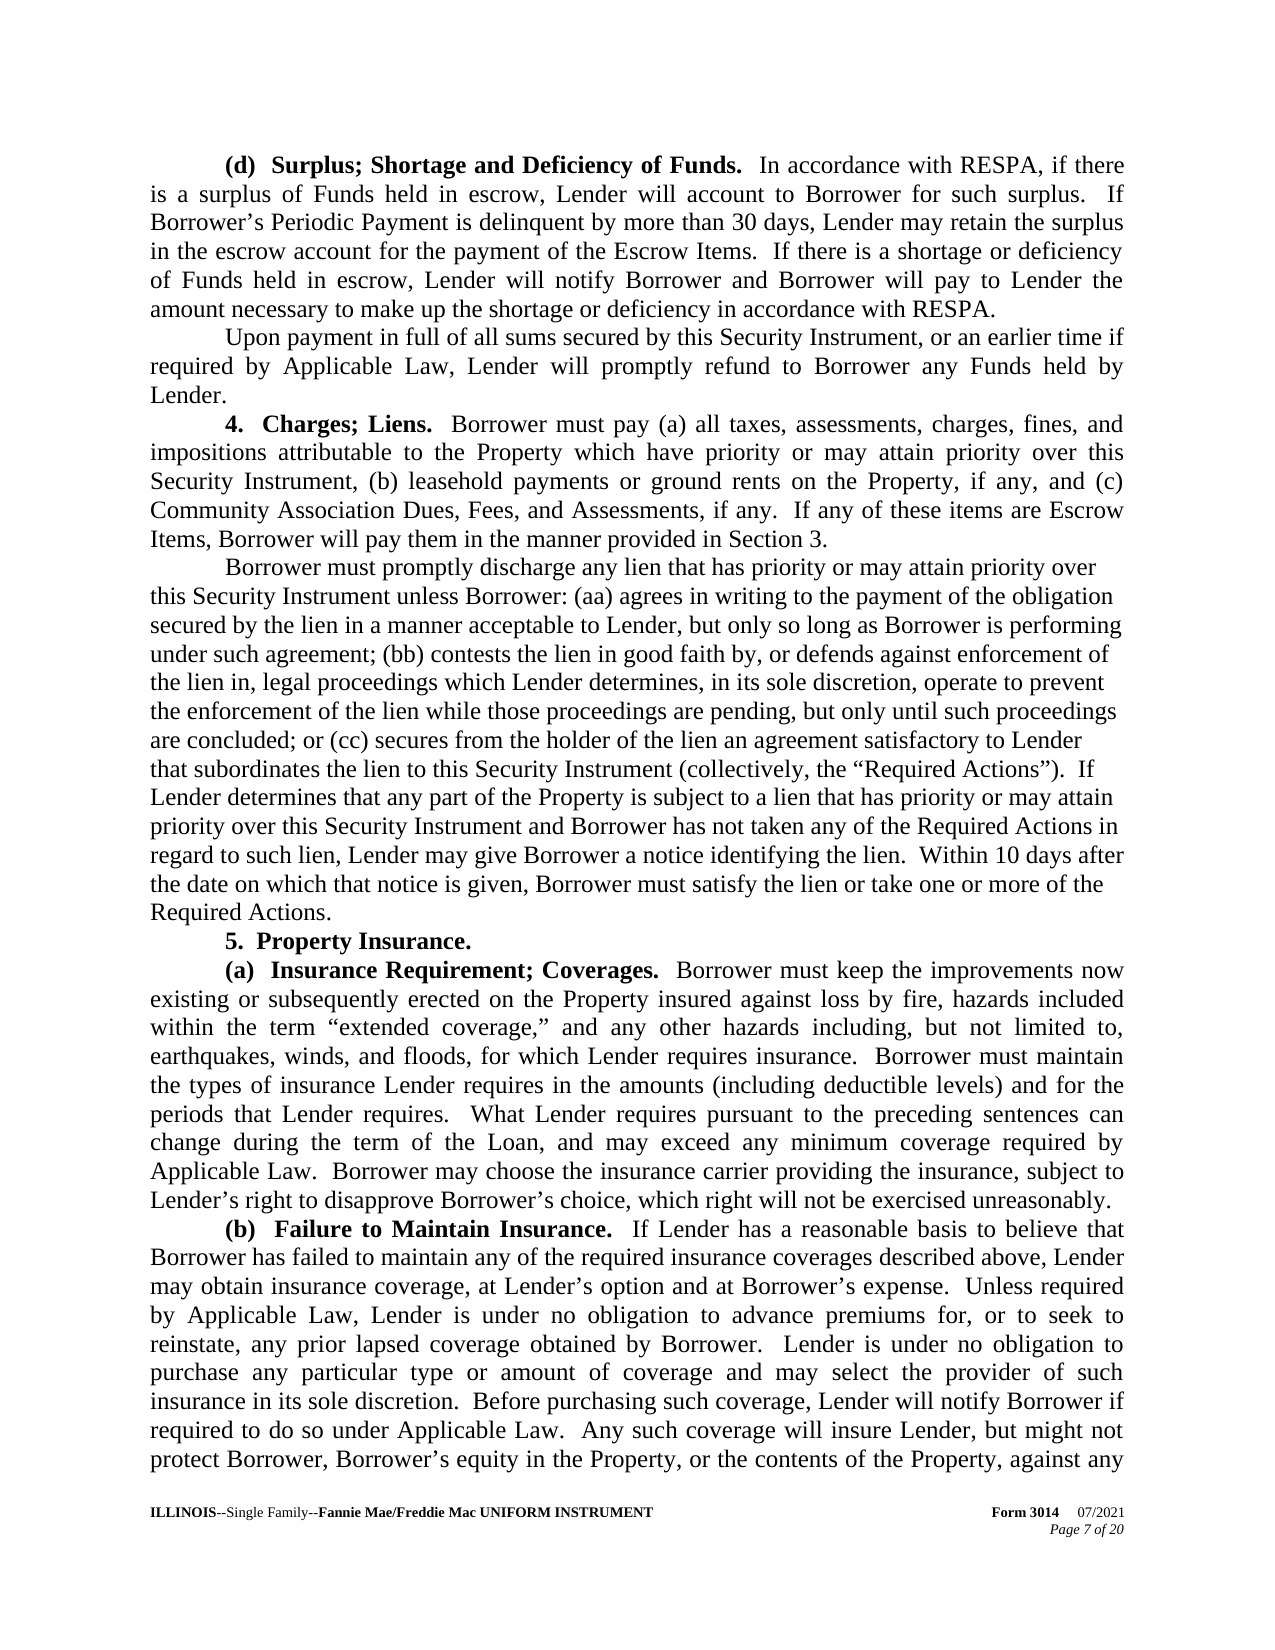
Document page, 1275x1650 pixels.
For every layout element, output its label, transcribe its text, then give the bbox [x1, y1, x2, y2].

text Borrower must promptly discharge any lien that has priority or may attain priority over this Security Instrument unless Borrower: (aa) agrees in writing to the payment of the obligation secured by the lien in a manner acceptable to Lender, but only so long as Borrower is performing under such agreement; (bb) contests the lien in good faith by, or defends against enforcement of the lien in, legal proceedings which Lender determines, in its sole discretion, operate to prevent the enforcement of the lien while those proceedings are pending, but only until such proceedings are concluded; or (cc) secures from the holder of the lien an agreement satisfactory to Lender that subordinates the lien to this Security Instrument (collectively, the “Required Actions”). If Lender determines that any part of the Property is subject to a lien that has priority or may attain priority over this Security Instrument and Borrower has not taken any of the Required Actions in regard to such lien, Lender may give Borrower a notice identifying the lien. Within 10 days after the date on which that notice is given, Borrower must satisfy the lien or take one or more of the Required Actions. [150, 552, 1125, 926]
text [150, 1214, 1125, 1472]
text 4. Charges; Liens. Borrower must pay (a) all taxes, assessments, charges, fines, and impositions attributable to the Property which have priority or may attain priority over this Security Instrument, (b) leasehold payments or ground rents on the Property, if any, and (c) Community Association Dues, Fees, and Assessments, if any. If any of these items are Escrow Items, Borrower will pay them in the manner provided in Section 3. [150, 409, 1125, 552]
text (d) Surplus; Shortage and Deficiency of Funds. In accordance with RESPA, if there is a surplus of Funds held in escrow, Lender will account to Borrower for such surplus. If Borrower’s Periodic Payment is delinquent by more than 30 days, Lender may retain the surplus in the escrow account for the payment of the Escrow Items. If there is a shortage or deficiency of Funds held in escrow, Lender will notify Borrower and Borrower will pay to Lender the amount necessary to make up the shortage or deficiency in accordance with RESPA. [150, 150, 1125, 322]
text 5. Property Insurance. [150, 926, 1125, 955]
text Upon payment in full of all sums secured by this Security Instrument, or an earlier time if required by Applicable Law, Lender will promptly refund to Borrower any Funds held by Lender. [150, 322, 1125, 409]
text (a) Insurance Requirement; Coverages. Borrower must keep the improvements now existing or subsequently erected on the Property insured against loss by fire, hazards included within the term “extended coverage,” and any other hazards including, but not limited to, earthquakes, winds, and floods, for which Lender requires insurance. Borrower must maintain the types of insurance Lender requires in the amounts (including deductible levels) and for the periods that Lender requires. What Lender requires pursuant to the preceding sentences can change during the term of the Loan, and may exceed any minimum coverage required by Applicable Law. Borrower may choose the insurance carrier providing the insurance, subject to Lender’s right to disapprove Borrower’s choice, which right will not be exercised unreasonably. [150, 955, 1125, 1214]
